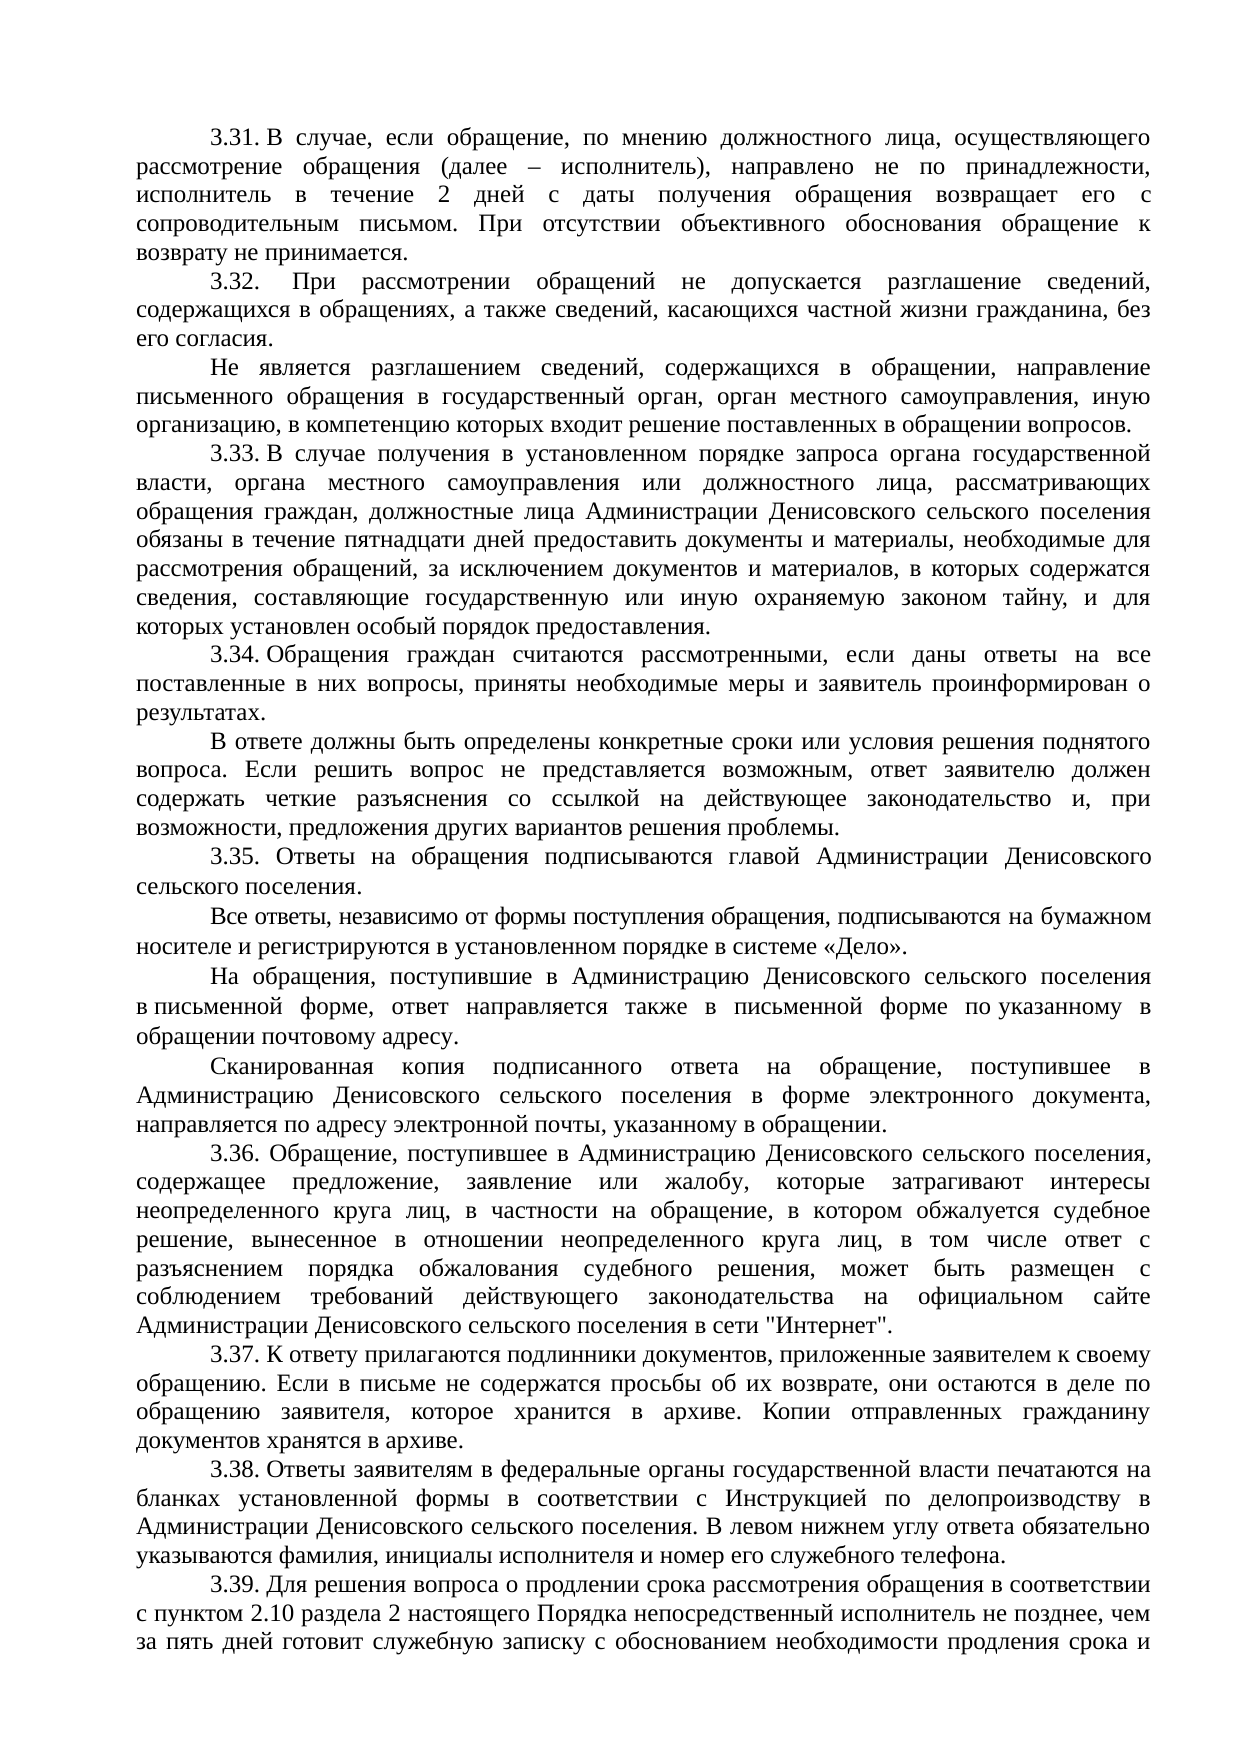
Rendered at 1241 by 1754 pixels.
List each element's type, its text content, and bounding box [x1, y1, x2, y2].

text 3.38. Ответы заявителям в федеральные органы государственной власти печатаются на бланках установленной формы в соответствии с Инструкцией по делопроизводству в Администрации Денисовского сельского поселения. В левом нижнем углу ответа обязательно указываются фамилия, инициалы исполнителя и номер его служебного телефона. [136, 1454, 1152, 1569]
text Не является разглашением сведений, содержащихся в обращении, направление письменного обращения в государственный орган, орган местного самоуправления, иную организацию, в компетенцию которых входит решение поставленных в обращении вопросов. [136, 352, 1152, 438]
text 3.36. Обращение, поступившее в Администрацию Денисовского сельского поселения, содержащее предложение, заявление или жалобу, которые затрагивают интересы неопределенного круга лиц, в частности на обращение, в котором обжалуется судебное решение, вынесенное в отношении неопределенного круга лиц, в том числе ответ с разъяснением порядка обжалования судебного решения, может быть размещен с соблюдением требований действующего законодательства на официальном сайте Администрации Денисовского сельского поселения в сети "Интернет". [136, 1138, 1152, 1339]
text Все ответы, независимо от формы поступления обращения, подписываются на бумажном носителе и регистрируются в установленном порядке в системе «Дело». [136, 901, 1152, 960]
text 3.35. Ответы на обращения подписываются главой Администрации Денисовского сельского поселения. [136, 841, 1152, 899]
text 3.32. При рассмотрении обращений не допускается разглашение сведений, содержащихся в обращениях, а также сведений, касающихся частной жизни гражданина, без его согласия. [136, 266, 1152, 352]
text 3.37. К ответу прилагаются подлинники документов, приложенные заявителем к своему обращению. Если в письме не содержатся просьбы об их возврате, они остаются в деле по обращению заявителя, которое хранится в архиве. Копии отправленных гражданину документов хранятся в архиве. [136, 1339, 1152, 1454]
text В ответе должны быть определены конкретные сроки или условия решения поднятого вопроса. Если решить вопрос не представляется возможным, ответ заявителю должен содержать четкие разъяснения со ссылкой на действующее законодательство и, при возможности, предложения других вариантов решения проблемы. [136, 726, 1152, 841]
text На обращения, поступившие в Администрацию Денисовского сельского поселения в письменной форме, ответ направляется также в письменной форме по указанному в обращении почтовому адресу. [136, 961, 1152, 1050]
text 3.31. В случае, если обращение, по мнению должностного лица, осуществляющего рассмотрение обращения (далее – исполнитель), направлено не по принадлежности, исполнитель в течение 2 дней с даты получения обращения возвращает его с сопроводительным письмом. При отсутствии объективного обоснования обращение к возврату не принимается. [136, 122, 1152, 266]
text 3.34. Обращения граждан считаются рассмотренными, если даны ответы на все поставленные в них вопросы, приняты необходимые меры и заявитель проинформирован о результатах. [136, 639, 1152, 726]
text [136, 1569, 1152, 1655]
text 3.33. В случае получения в установленном порядке запроса органа государственной власти, органа местного самоуправления или должностного лица, рассматривающих обращения граждан, должностные лица Администрации Денисовского сельского поселения обязаны в течение пятнадцати дней предоставить документы и материалы, необходимые для рассмотрения обращений, за исключением документов и материалов, в которых содержатся сведения, составляющие государственную или иную охраняемую законом тайну, и для которых установлен особый порядок предоставления. [136, 438, 1152, 639]
text Сканированная копия подписанного ответа на обращение, поступившее в Администрацию Денисовского сельского поселения в форме электронного документа, направляется по адресу электронной почты, указанному в обращении. [136, 1051, 1152, 1138]
